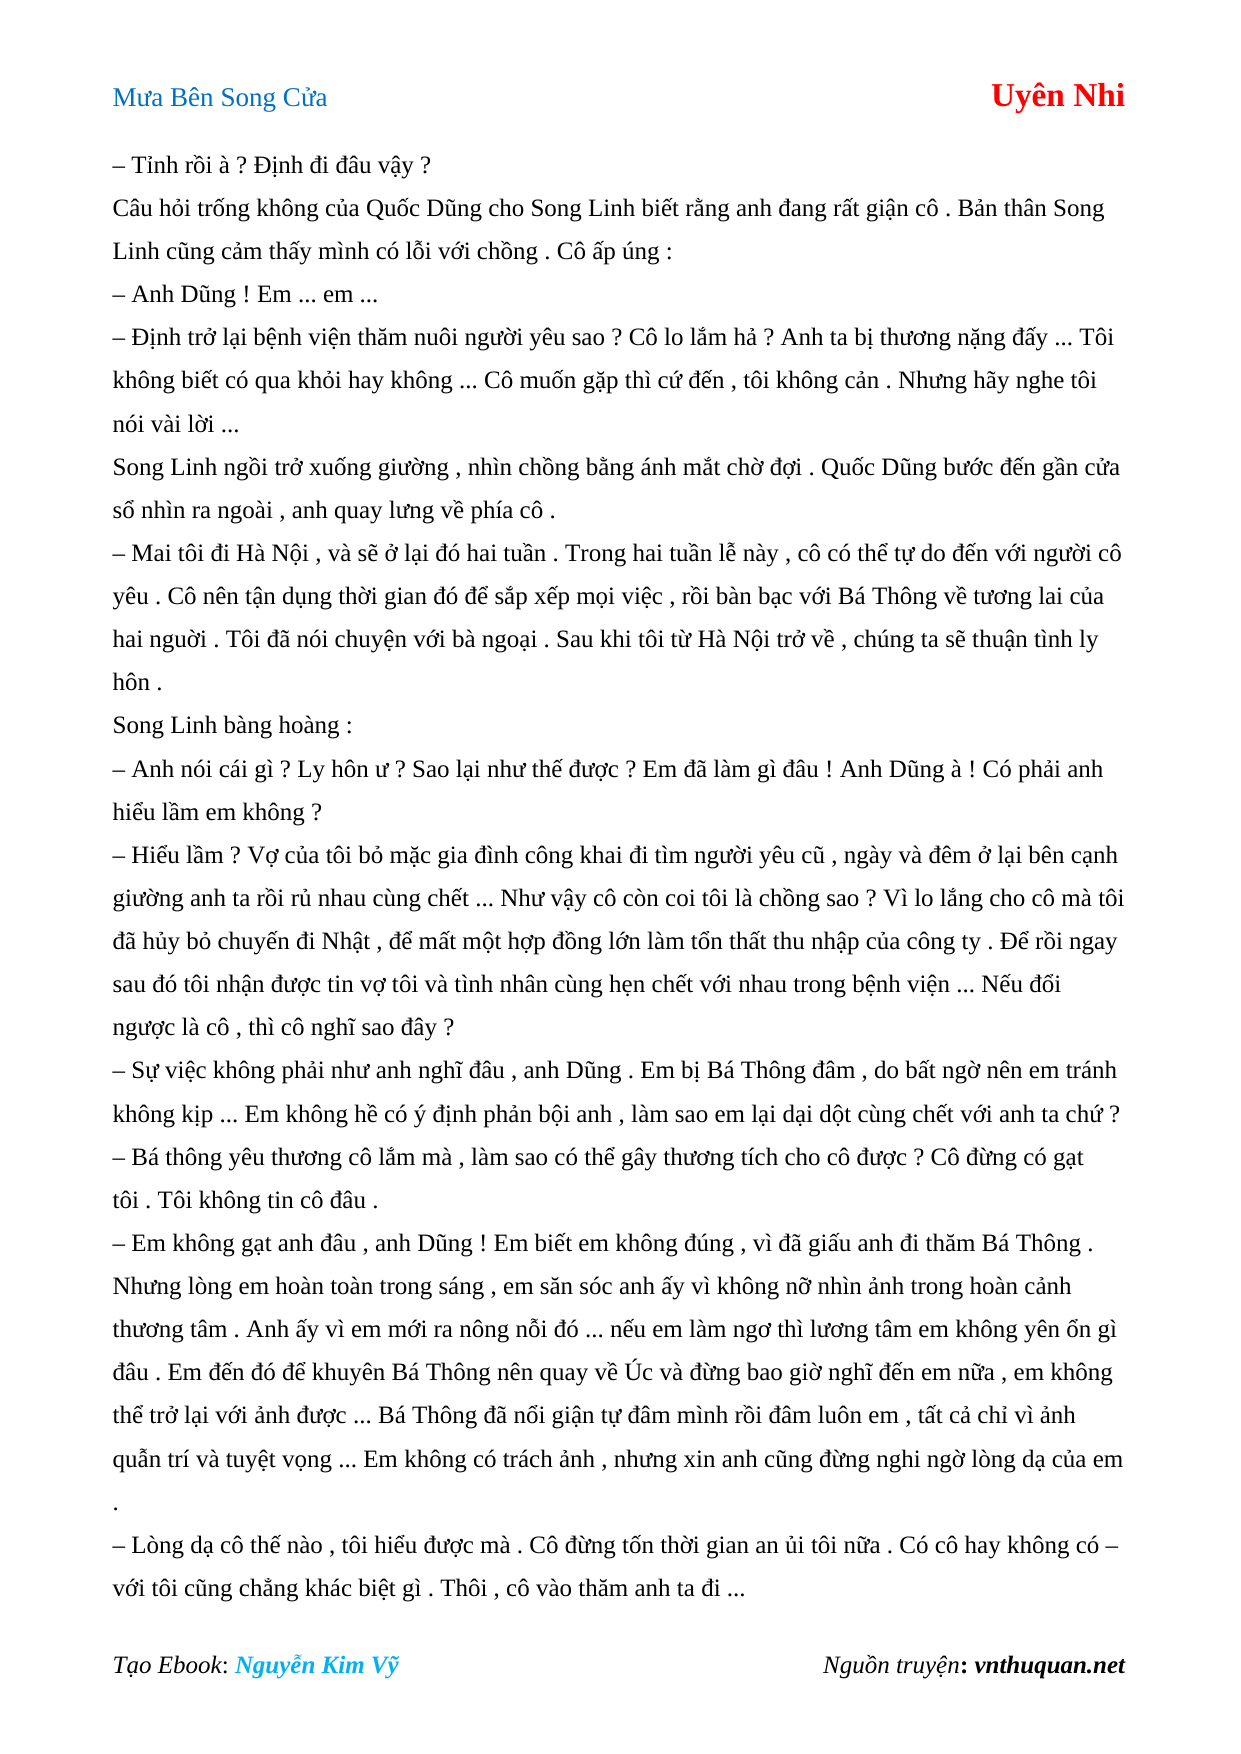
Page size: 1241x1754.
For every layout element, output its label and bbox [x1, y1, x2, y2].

text [112, 150, 1128, 1602]
